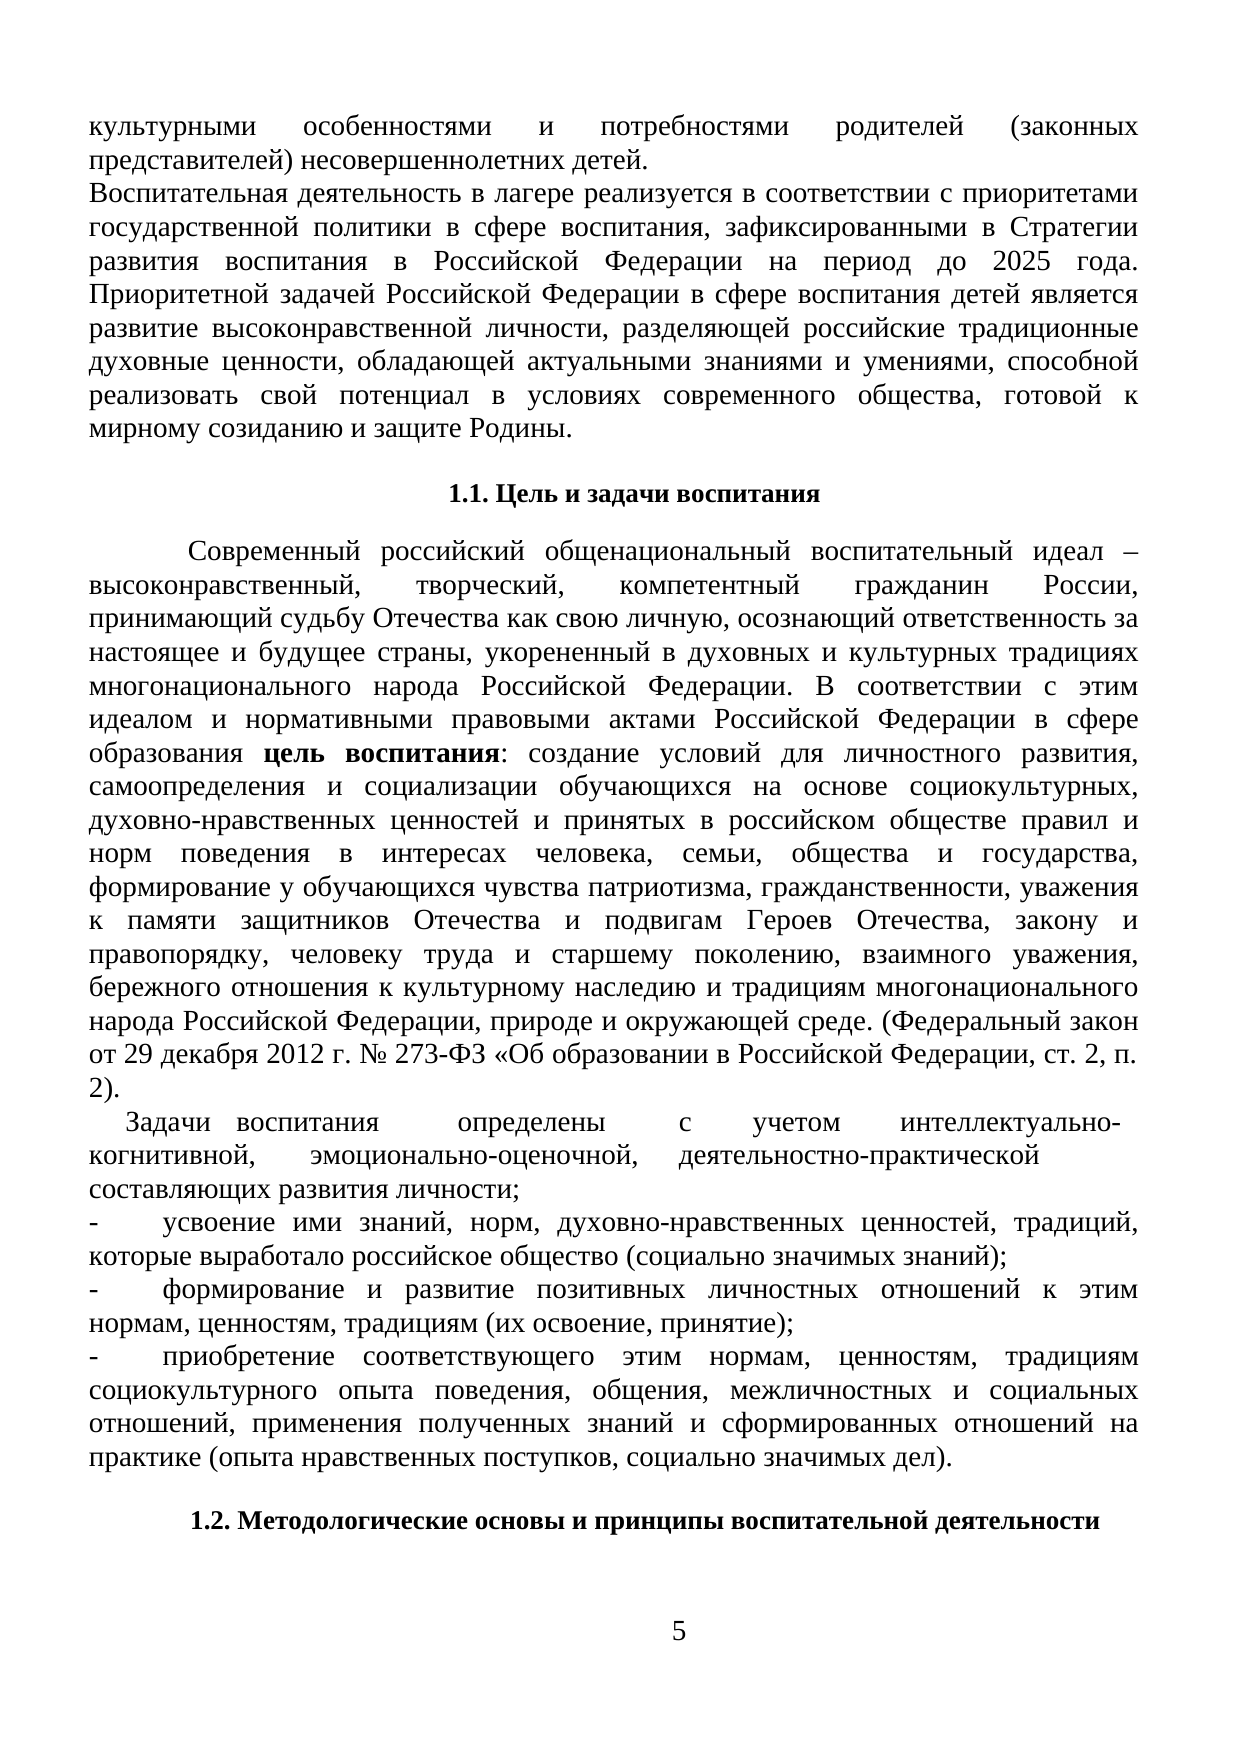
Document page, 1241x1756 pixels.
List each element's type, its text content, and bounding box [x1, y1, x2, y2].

text 1.2. Методологические основы и принципы воспитательной деятельности [190, 1504, 1181, 1535]
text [89, 108, 1139, 176]
text Современный российский общенациональный воспитательный идеал – высоконравственный, творческий, компетентный гражданин России, принимающий судьбу Отечества как свою личную, осознающий ответственность за настоящее и будущее страны, укорененный в духовных и культурных традициях многонационального народа Российской Федерации. В соответствии с этим идеалом и нормативными правовыми актами Российской Федерации в сфере образования цель воспитания: создание условий для личностного развития, самоопределения и социализации обучающихся на основе социокультурных, духовно-нравственных ценностей и принятых в российском обществе правил и норм поведения в интересах человека, семьи, общества и государства, формирование у обучающихся чувства патриотизма, гражданственности, уважения к памяти защитников Отечества и подвигам Героев Отечества, закону и правопорядку, человеку труда и старшему поколению, взаимного уважения, бережного отношения к культурному наследию и традициям многонационального народа Российской Федерации, природе и окружающей среде. (Федеральный закон от 29 декабря 2012 г. № 273-ФЗ «Об образовании в Российской Федерации, ст. 2, п. 2). [89, 533, 1139, 1104]
subtitle 1.1. Цель и задачи воспитания [89, 477, 1180, 509]
list приобретение соответствующего этим нормам, ценностям, традициям социокультурного опыта поведения, общения, межличностных и социальных отношений, применения полученных знаний и сформированных отношений на практике (опыта нравственных поступков, социально значимых дел). [89, 1338, 1139, 1473]
list формирование и развитие позитивных личностных отношений к этим нормам, ценностям, традициям (их освоение, принятие); [89, 1271, 1139, 1338]
list усвоение ими знаний, норм, духовно-нравственных ценностей, традиций, которые выработало российское общество (социально значимых знаний); [89, 1204, 1139, 1271]
text Задачи воспитания определены с учетом интеллектуально- когнитивной, эмоционально-оценочной, деятельностно-практической составляющих развития личности; [89, 1104, 1161, 1204]
text Воспитательная деятельность в лагере реализуется в соответствии с приоритетами государственной политики в сфере воспитания, зафиксированными в Стратегии развития воспитания в Российской Федерации на период до 2025 года. Приоритетной задачей Российской Федерации в сфере воспитания детей является развитие высоконравственной личности, разделяющей российские традиционные духовные ценности, обладающей актуальными знаниями и умениями, способной реализовать свой потенциал в условиях современного общества, готовой к мирному созиданию и защите Родины. [89, 176, 1139, 444]
